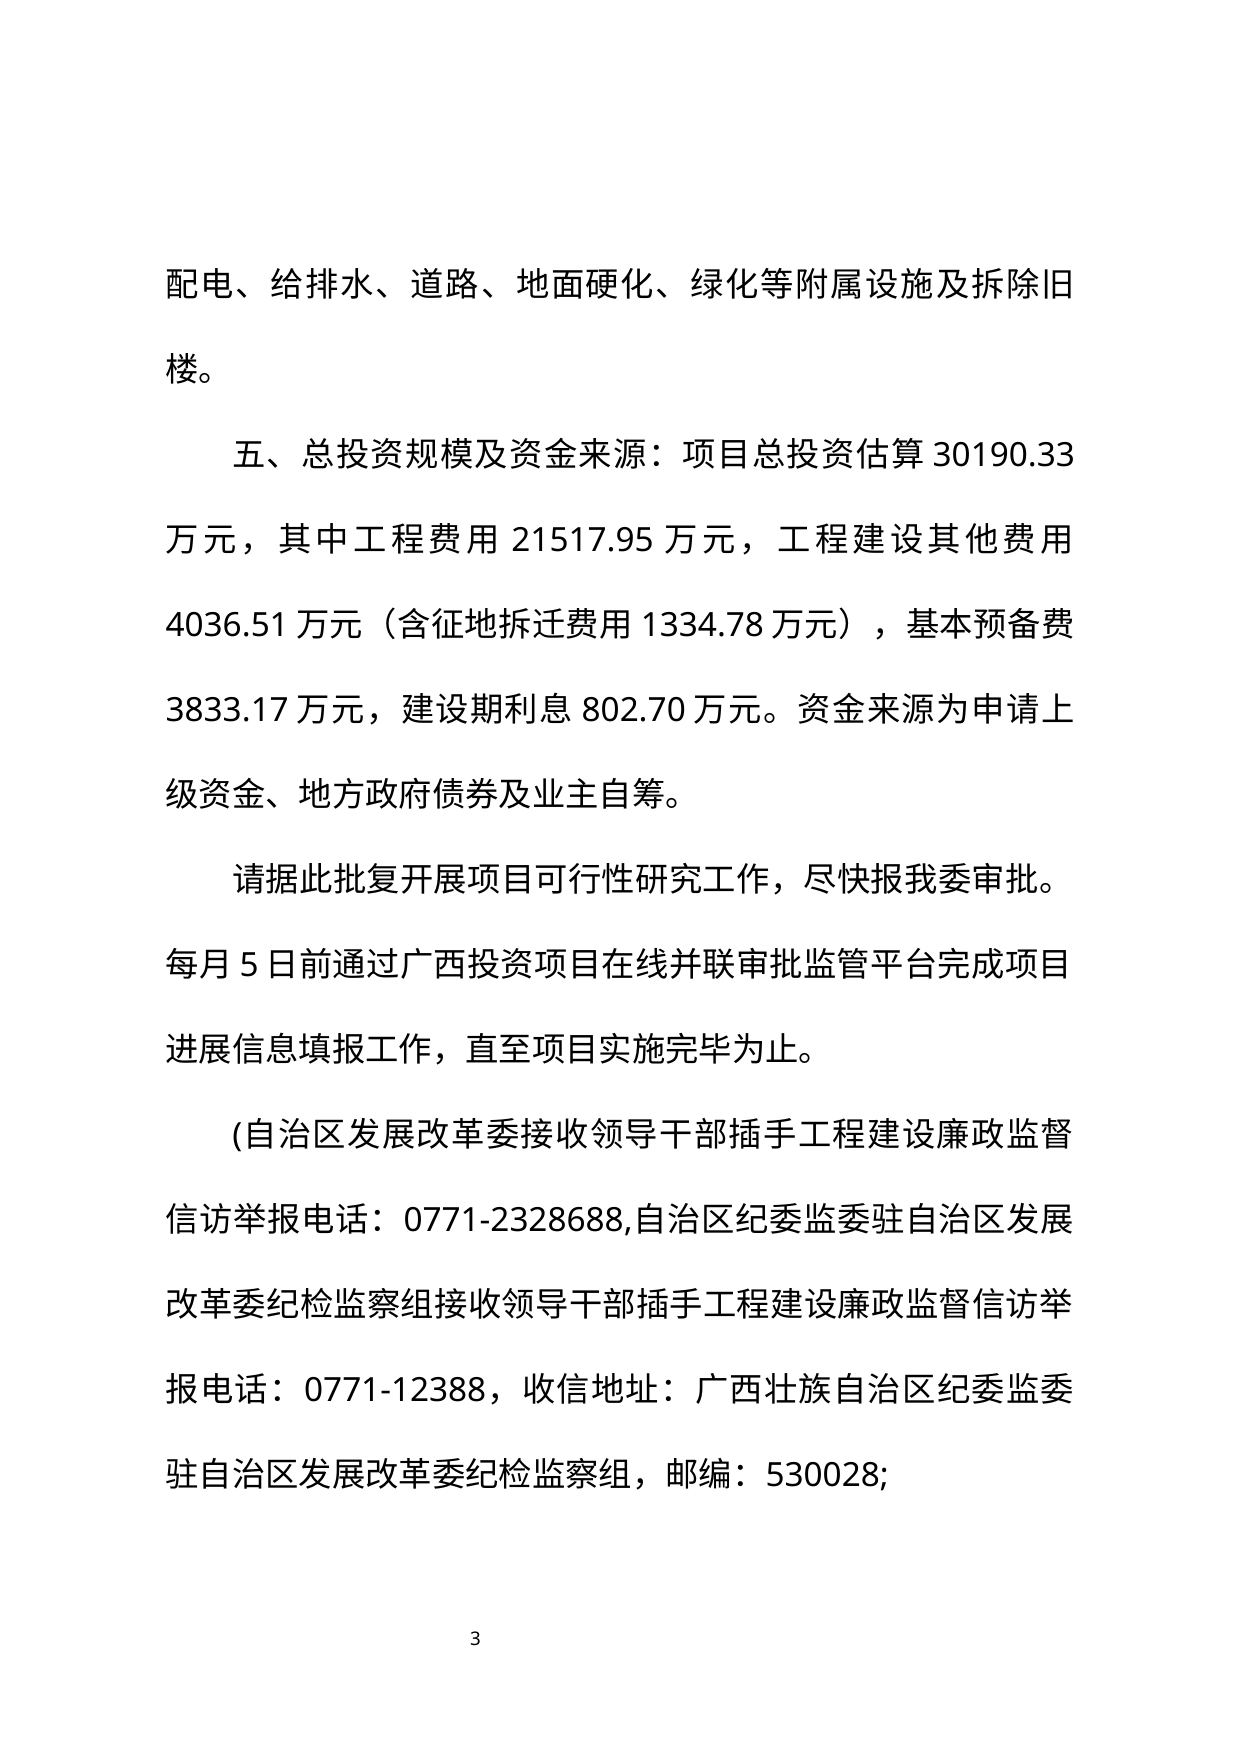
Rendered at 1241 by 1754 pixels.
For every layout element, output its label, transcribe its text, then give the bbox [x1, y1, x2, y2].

text (自治区发展改革委接收领导干部插手工程建设廉政监督信访举报电话：0771-2328688,自治区纪委监委驻自治区发展改革委纪检监察组接收领导干部插手工程建设廉政监督信访举报电话：0771-12388，收信地址：广西壮族自治区纪委监委驻自治区发展改革委纪检监察组，邮编：530028; [165, 1089, 1075, 1514]
text 请据此批复开展项目可行性研究工作，尽快报我委审批。每月5日前通过广西投资项目在线并联审批监管平台完成项目进展信息填报工作，直至项目实施完毕为止。 [165, 834, 1075, 1089]
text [165, 239, 1075, 409]
text 五、总投资规模及资金来源：项目总投资估算30190.33万元，其中工程费用21517.95万元，工程建设其他费用4036.51万元（含征地拆迁费用1334.78万元），基本预备费3833.17万元，建设期利息802.70万元。资金来源为申请上级资金、地方政府债券及业主自筹。 [165, 409, 1075, 834]
